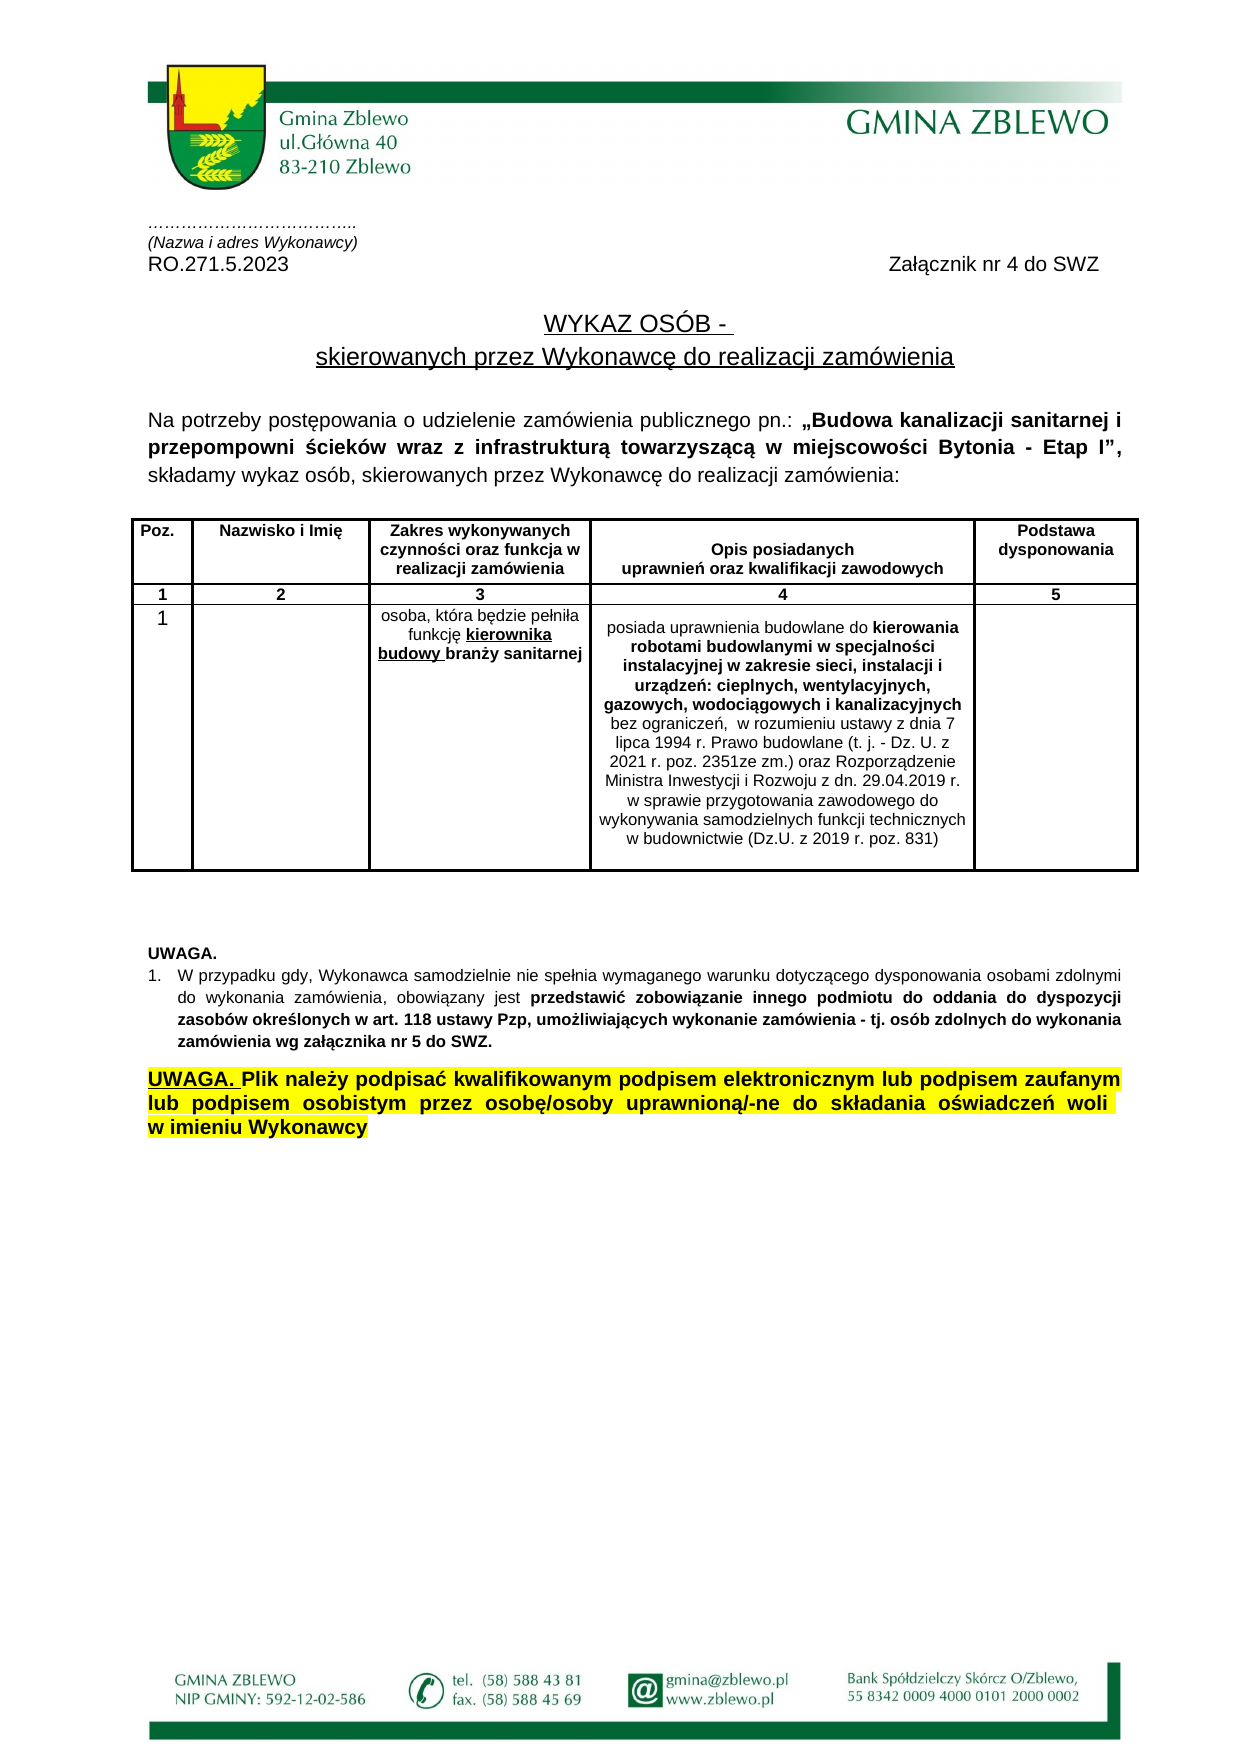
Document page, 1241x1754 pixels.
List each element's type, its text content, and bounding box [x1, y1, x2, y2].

list W przypadku gdy, Wykonawca samodzielnie nie spełnia wymaganego warunku dotyczącego dysponowania osobami zdolnymi do wykonania zamówienia, obowiązany jest przedstawić zobowiązanie innego podmiotu do oddania do dyspozycji zasobów określonych w art. 118 ustawy Pzp, umożliwiających wykonanie zamówienia - tj. osób zdolnych do wykonania zamówienia wg załącznika nr 5 do SWZ. [148, 966, 1122, 1051]
text Na potrzeby postępowania o udzielenie zamówienia publicznego pn.: „Budowa kanalizacji sanitarnej i przepompowni ścieków wraz z infrastrukturą towarzyszącą w miejscowości Bytonia - Etap I”, składamy wykaz osób, skierowanych przez Wykonawcę do realizacji zamówienia: [148, 408, 1122, 487]
table_cell [194, 605, 368, 869]
table_cell 1 [134, 605, 191, 869]
table_cell 4 [592, 585, 973, 604]
picture [147, 1661, 1123, 1743]
table_cell 3 [371, 585, 589, 604]
table_header Poz. [134, 521, 191, 583]
table_cell 5 [976, 585, 1136, 604]
text (Nazwa i adres Wykonawcy) [148, 232, 1122, 252]
picture [147, 59, 1123, 190]
table_header Podstawa dysponowania [976, 521, 1136, 559]
table_cell 1 [134, 585, 191, 604]
text skierowanych przez Wykonawcę do realizacji zamówienia [148, 342, 1122, 370]
table_header Zakres wykonywanych czynności oraz funkcja w realizacji zamówienia [371, 521, 589, 583]
text WYKAZ OSÓB - [148, 308, 1122, 337]
table_cell [976, 605, 1136, 869]
text UWAGA. Plik należy podpisać kwalifikowanym podpisem elektronicznym lub podpisem zaufanym lub podpisem osobistym przez osobę/osoby uprawnioną/-ne do składania oświadczeń woli w imieniu Wykonawcy [148, 1091, 1122, 1138]
text UWAGA. [148, 944, 1122, 963]
text ……………………………….. [148, 213, 1122, 232]
table_cell [976, 559, 1136, 583]
table_cell 2 [194, 585, 368, 604]
table_header Opis posiadanych uprawnień oraz kwalifikacji zawodowych [592, 521, 973, 583]
table_cell osoba, która będzie pełniła funkcję kierownika budowy branży sanitarnej [371, 605, 589, 869]
text RO.271.5.2023 Załącznik nr 4 do SWZ [148, 252, 1122, 276]
table_cell posiada uprawnienia budowlane do kierowania robotami budowlanymi w specjalności instalacyjnej w zakresie sieci, instalacji i urządzeń: cieplnych, wentylacyjnych, gazowych, wodociągowych i kanalizacyjnych bez ograniczeń, w rozumieniu ustawy z dnia 7 lipca 1994 r. Prawo budowlane (t. j. - Dz. U. z 2021 r. poz. 2351ze zm.) oraz Rozporządzenie Ministra Inwestycji i Rozwoju z dn. 29.04.2019 r. w sprawie przygotowania zawodowego do wykonywania samodzielnych funkcji technicznych w budownictwie (Dz.U. z 2019 r. poz. 831) [592, 605, 973, 869]
table_header Nazwisko i Imię [194, 521, 368, 583]
